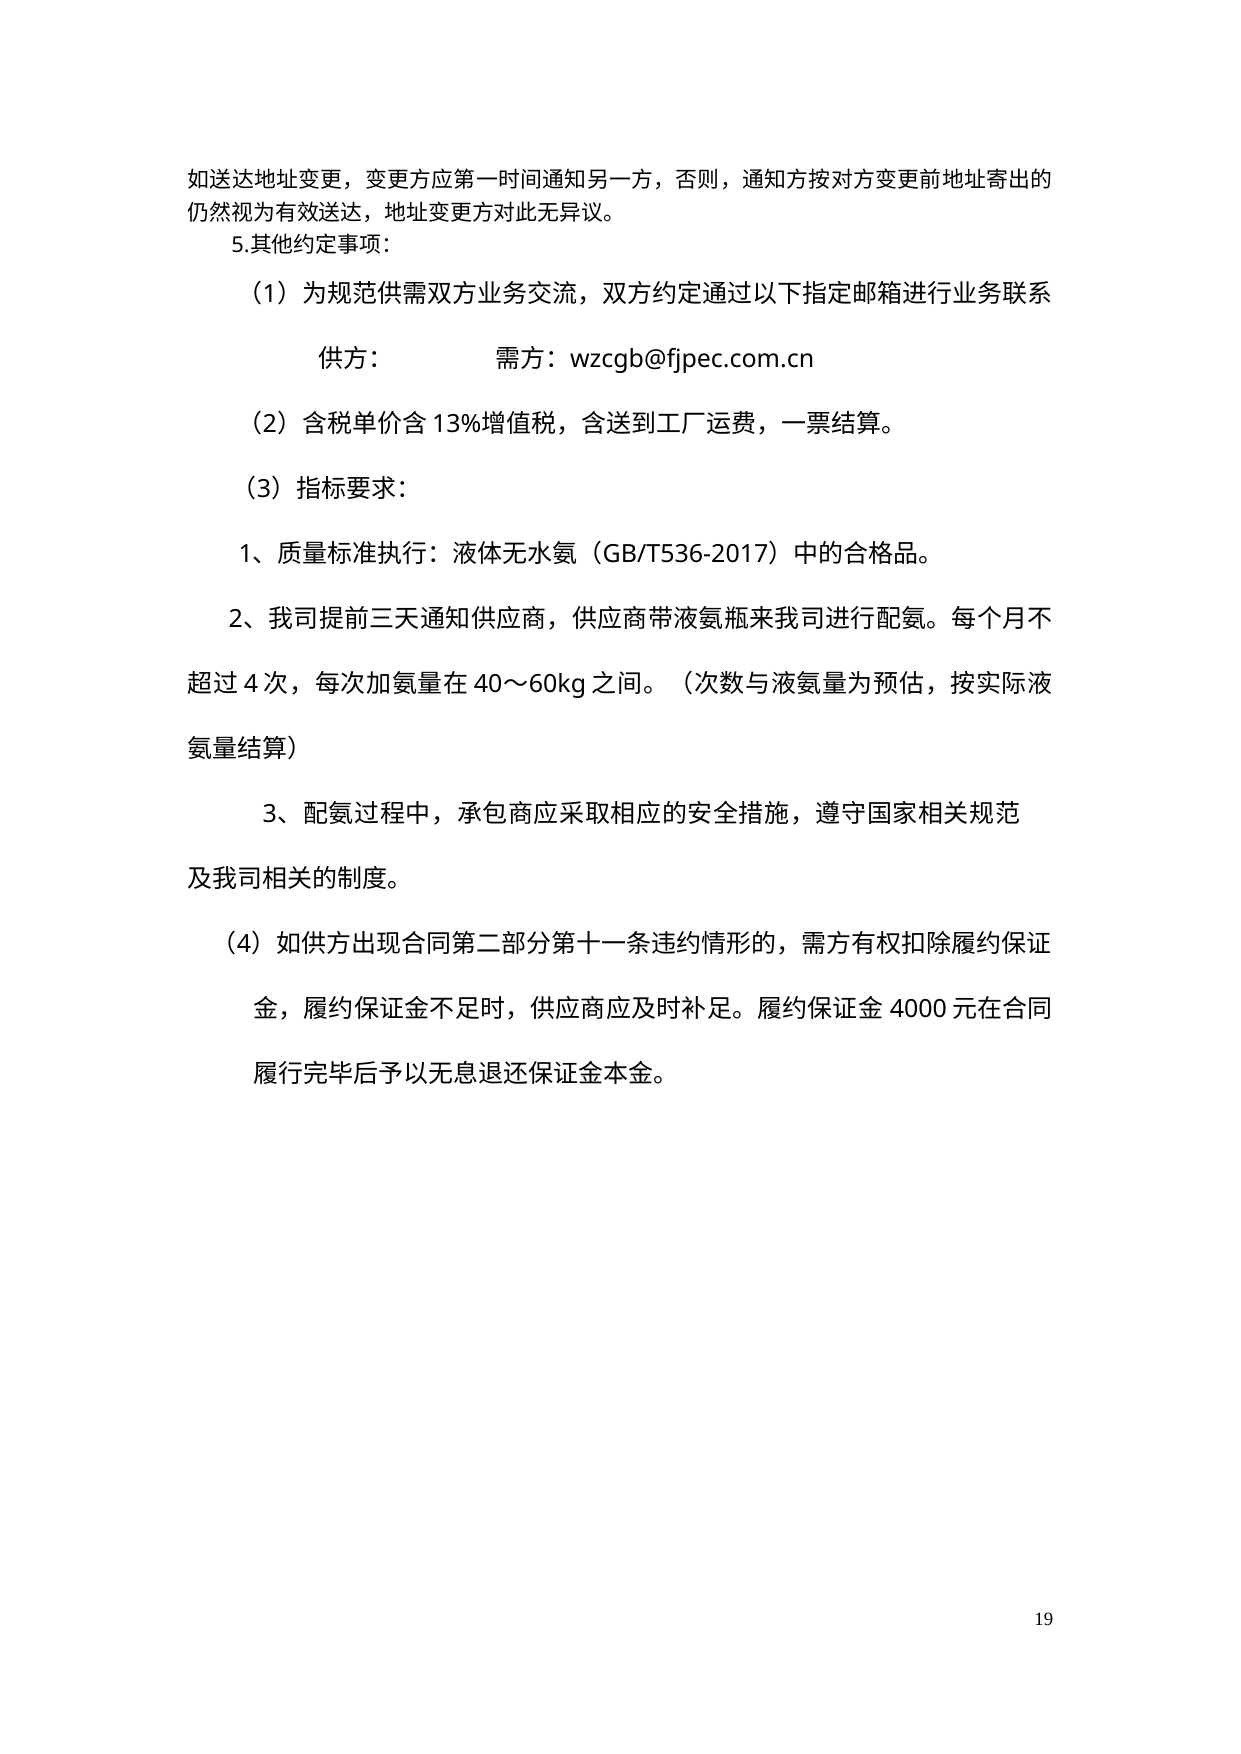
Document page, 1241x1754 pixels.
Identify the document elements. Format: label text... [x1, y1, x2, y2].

text 5.其他约定事项： [187, 227, 1053, 259]
text （2）含税单价含13%增值税，含送到工厂运费，一票结算。 [187, 389, 1021, 454]
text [187, 162, 1053, 227]
text 供方： 需方：wzcgb@fjpec.com.cn [219, 324, 1021, 389]
text （1）为规范供需双方业务交流，双方约定通过以下指定邮箱进行业务联系 [187, 259, 1053, 324]
text 1、质量标准执行：液体无水氨（GB/T536-2017）中的合格品。 [219, 519, 1021, 584]
text 3、配氨过程中，承包商应采取相应的安全措施，遵守国家相关规范及我司相关的制度。 [187, 779, 1021, 909]
list 2、我司提前三天通知供应商，供应商带液氨瓶来我司进行配氨。每个月不超过4次，每次加氨量在40～60kg之间。（次数与液氨量为预估，按实际液氨量结算） [187, 584, 1053, 779]
text （4）如供方出现合同第二部分第十一条违约情形的，需方有权扣除履约保证金，履约保证金不足时，供应商应及时补足。履约保证金4000元在合同履行完毕后予以无息退还保证金本金。 [187, 909, 1053, 1104]
text （3）指标要求： [219, 454, 1021, 519]
